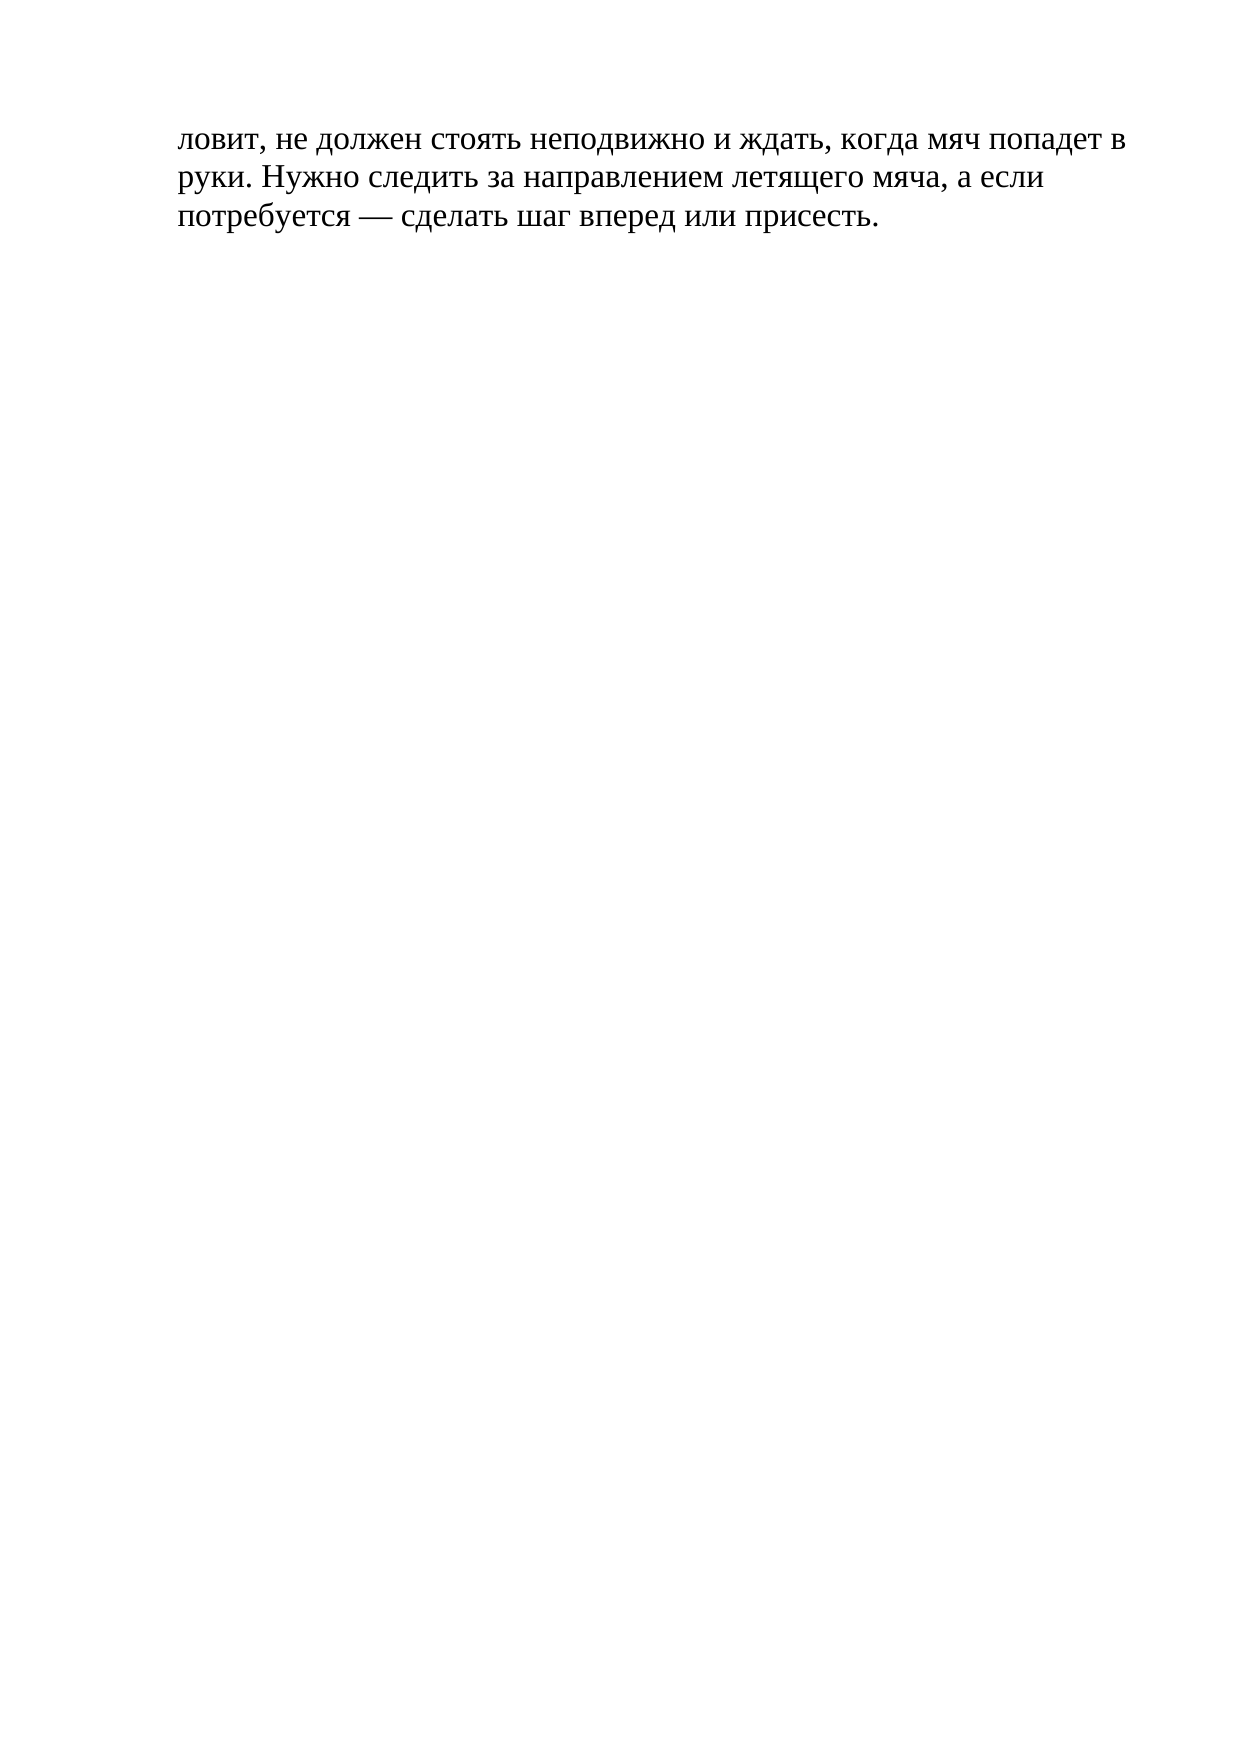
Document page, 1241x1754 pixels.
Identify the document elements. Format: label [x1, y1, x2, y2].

text [177, 118, 1152, 233]
